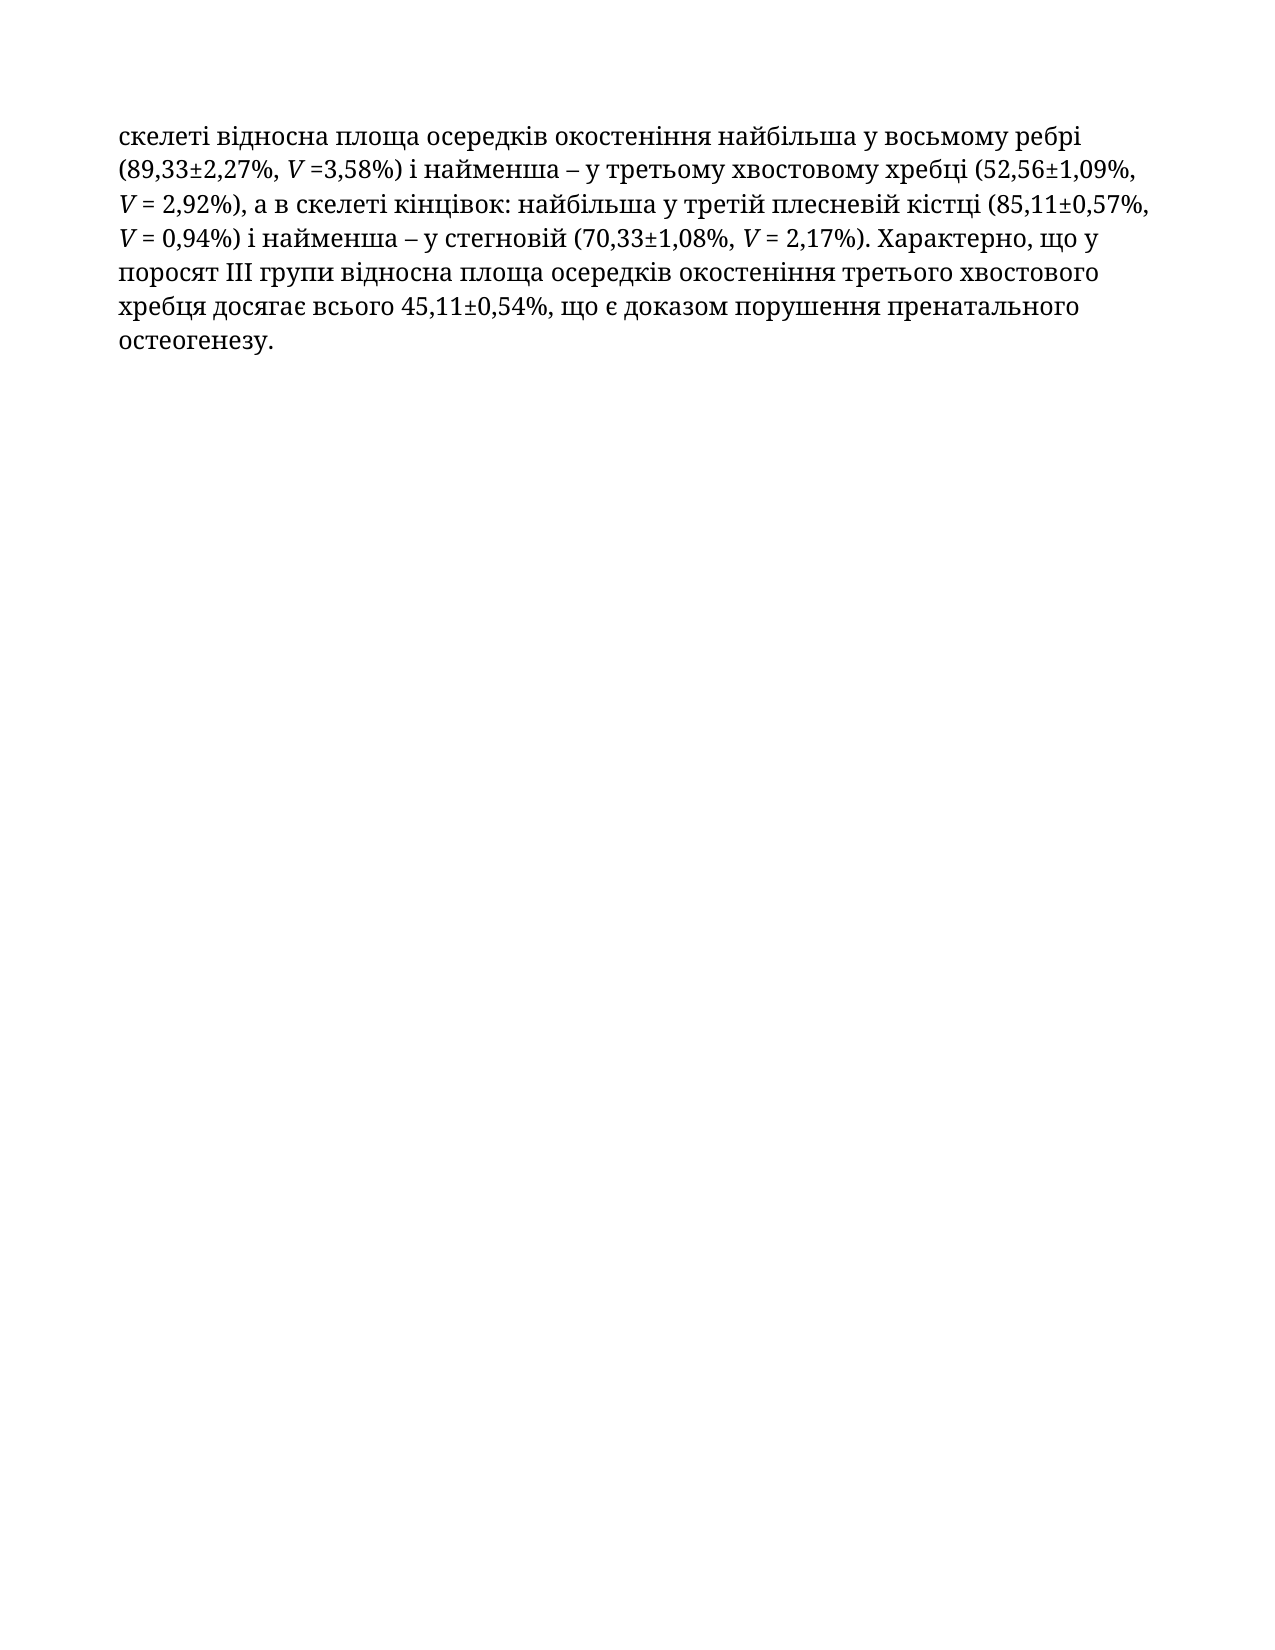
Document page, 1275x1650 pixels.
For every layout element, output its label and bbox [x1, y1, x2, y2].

text [118, 118, 1157, 357]
